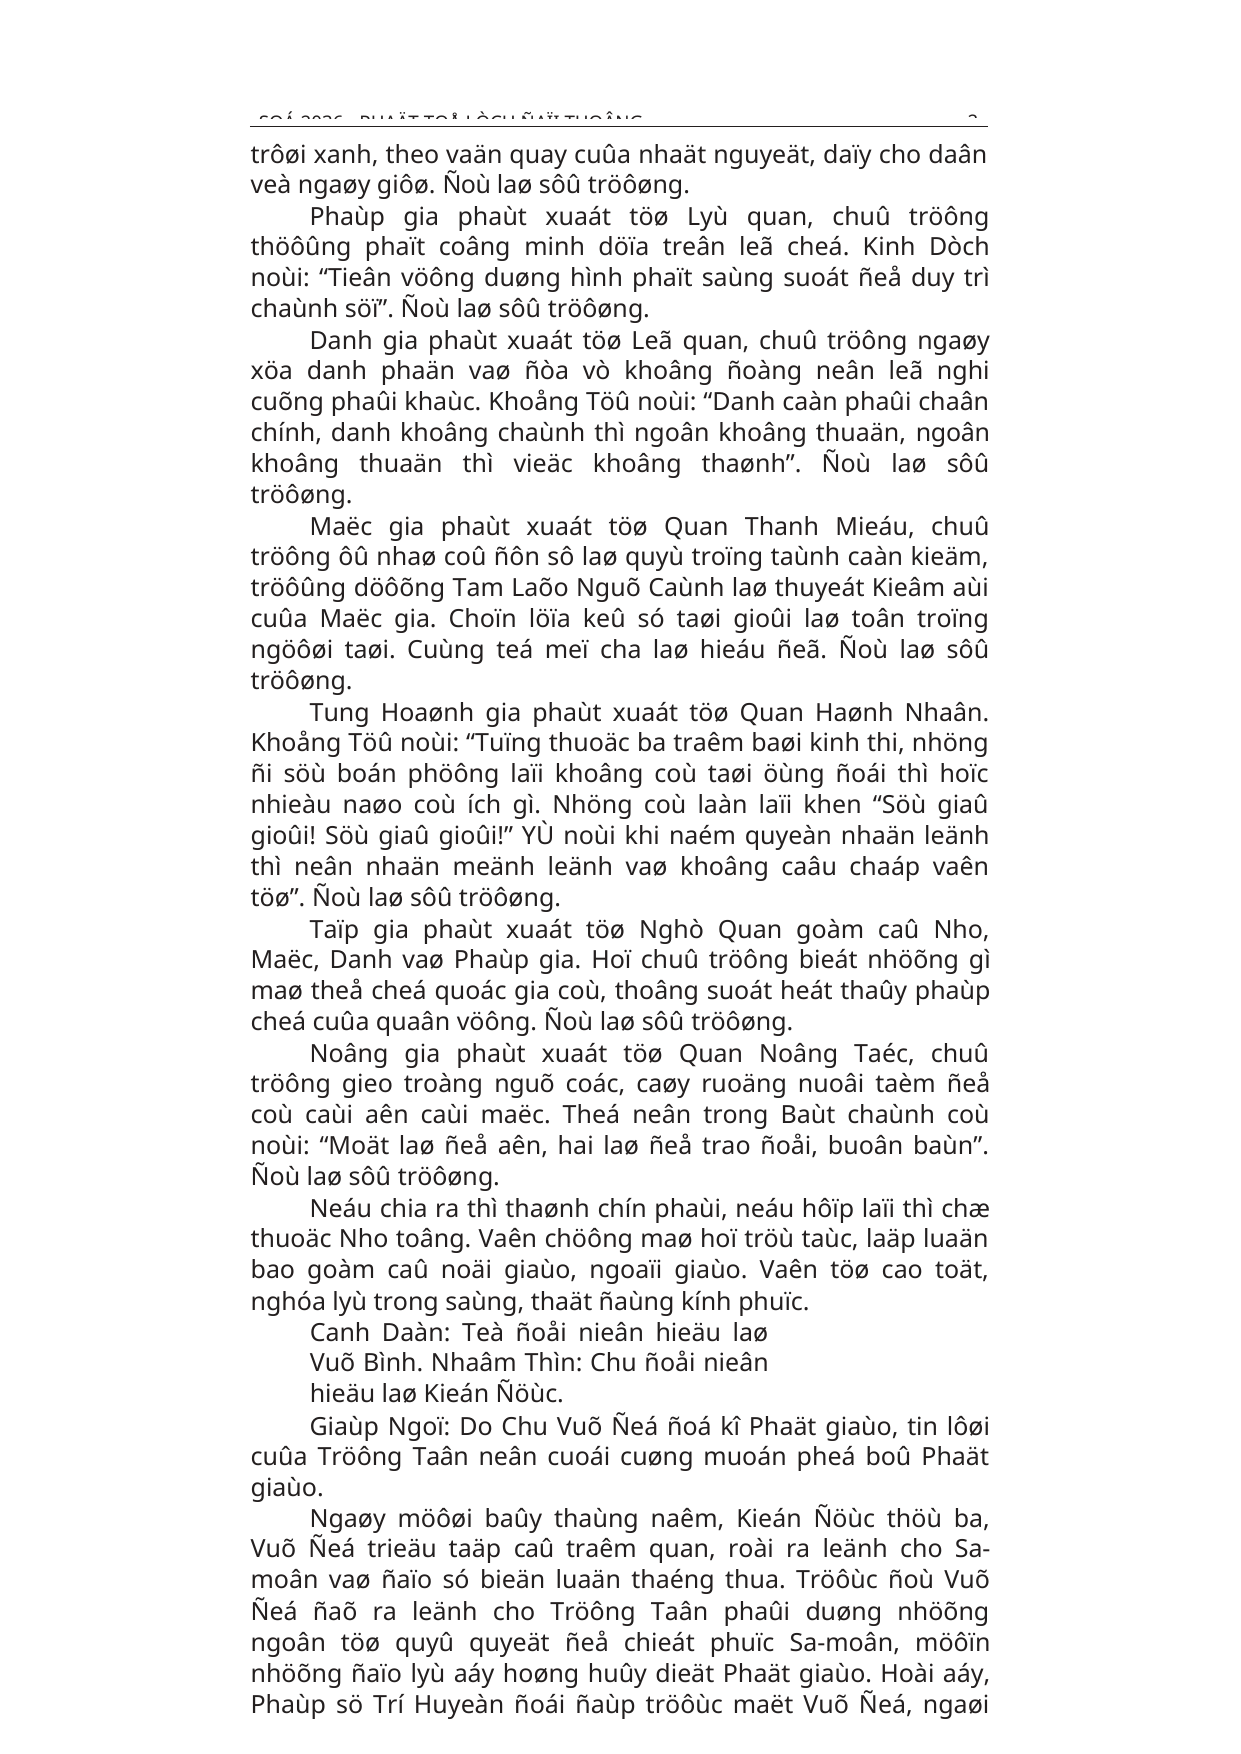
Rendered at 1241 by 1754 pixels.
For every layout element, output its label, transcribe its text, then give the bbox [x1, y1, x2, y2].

text Maëc gia phaùt xuaát töø Quan Thanh Mieáu, chuû tröông ôû nhaø coû ñôn sô laø quyù troïng taùnh caàn kieäm, tröôûng döôõng Tam Laõo Nguõ Caùnh laø thuyeát Kieâm aùi cuûa Maëc gia. Choïn löïa keû só taøi gioûi laø toân troïng ngöôøi taøi. Cuùng teá meï cha laø hieáu ñeã. Ñoù laø sôû tröôøng. [250, 511, 990, 697]
text Tung Hoaønh gia phaùt xuaát töø Quan Haønh Nhaân. Khoång Töû noùi: “Tuïng thuoäc ba traêm baøi kinh thi, nhöng ñi söù boán phöông laïi khoâng coù taøi öùng ñoái thì hoïc nhieàu naøo coù ích gì. Nhöng coù laàn laïi khen “Söù giaû gioûi! Söù giaû gioûi!” YÙ noùi khi naém quyeàn nhaän leänh thì neân nhaän meänh leänh vaø khoâng caâu chaáp vaên töø”. Ñoù laø sôû tröôøng. [250, 697, 990, 914]
text Noâng gia phaùt xuaát töø Quan Noâng Taéc, chuû tröông gieo troàng nguõ coác, caøy ruoäng nuoâi taèm ñeå coù caùi aên caùi maëc. Theá neân trong Baùt chaùnh coù noùi: “Moät laø ñeå aên, hai laø ñeå trao ñoåi, buoân baùn”. Ñoù laø sôû tröôøng. [250, 1038, 990, 1193]
text Canh Daàn: Teà ñoåi nieân hieäu laø Vuõ Bình. Nhaâm Thìn: Chu ñoåi nieân hieäu laø Kieán Ñöùc. [309, 1317, 769, 1410]
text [250, 1503, 990, 1720]
text Giaùp Ngoï: Do Chu Vuõ Ñeá ñoá kî Phaät giaùo, tin lôøi cuûa Tröông Taân neân cuoái cuøng muoán pheá boû Phaät giaùo. [250, 1410, 990, 1503]
text Taïp gia phaùt xuaát töø Nghò Quan goàm caû Nho, Maëc, Danh vaø Phaùp gia. Hoï chuû tröông bieát nhöõng gì maø theå cheá quoác gia coù, thoâng suoát heát thaûy phaùp cheá cuûa quaân vöông. Ñoù laø sôû tröôøng. [250, 914, 990, 1038]
text Danh gia phaùt xuaát töø Leã quan, chuû tröông ngaøy xöa danh phaän vaø ñòa vò khoâng ñoàng neân leã nghi cuõng phaûi khaùc. Khoång Töû noùi: “Danh caàn phaûi chaân chính, danh khoâng chaùnh thì ngoân khoâng thuaän, ngoân khoâng thuaän thì vieäc khoâng thaønh”. Ñoù laø sôû tröôøng. [250, 324, 990, 511]
text trôøi xanh, theo vaän quay cuûa nhaät nguyeät, daïy cho daân veà ngaøy giôø. Ñoù laø sôû tröôøng. [250, 138, 988, 200]
text Neáu chia ra thì thaønh chín phaùi, neáu hôïp laïi thì chæ thuoäc Nho toâng. Vaên chöông maø hoï tröù taùc, laäp luaän bao goàm caû noäi giaùo, ngoaïi giaùo. Vaên töø cao toät, nghóa lyù trong saùng, thaät ñaùng kính phuïc. [250, 1193, 990, 1317]
text Phaùp gia phaùt xuaát töø Lyù quan, chuû tröông thöôûng phaït coâng minh döïa treân leã cheá. Kinh Dòch noùi: “Tieân vöông duøng hình phaït saùng suoát ñeå duy trì chaùnh söï”. Ñoù laø sôû tröôøng. [250, 200, 990, 324]
